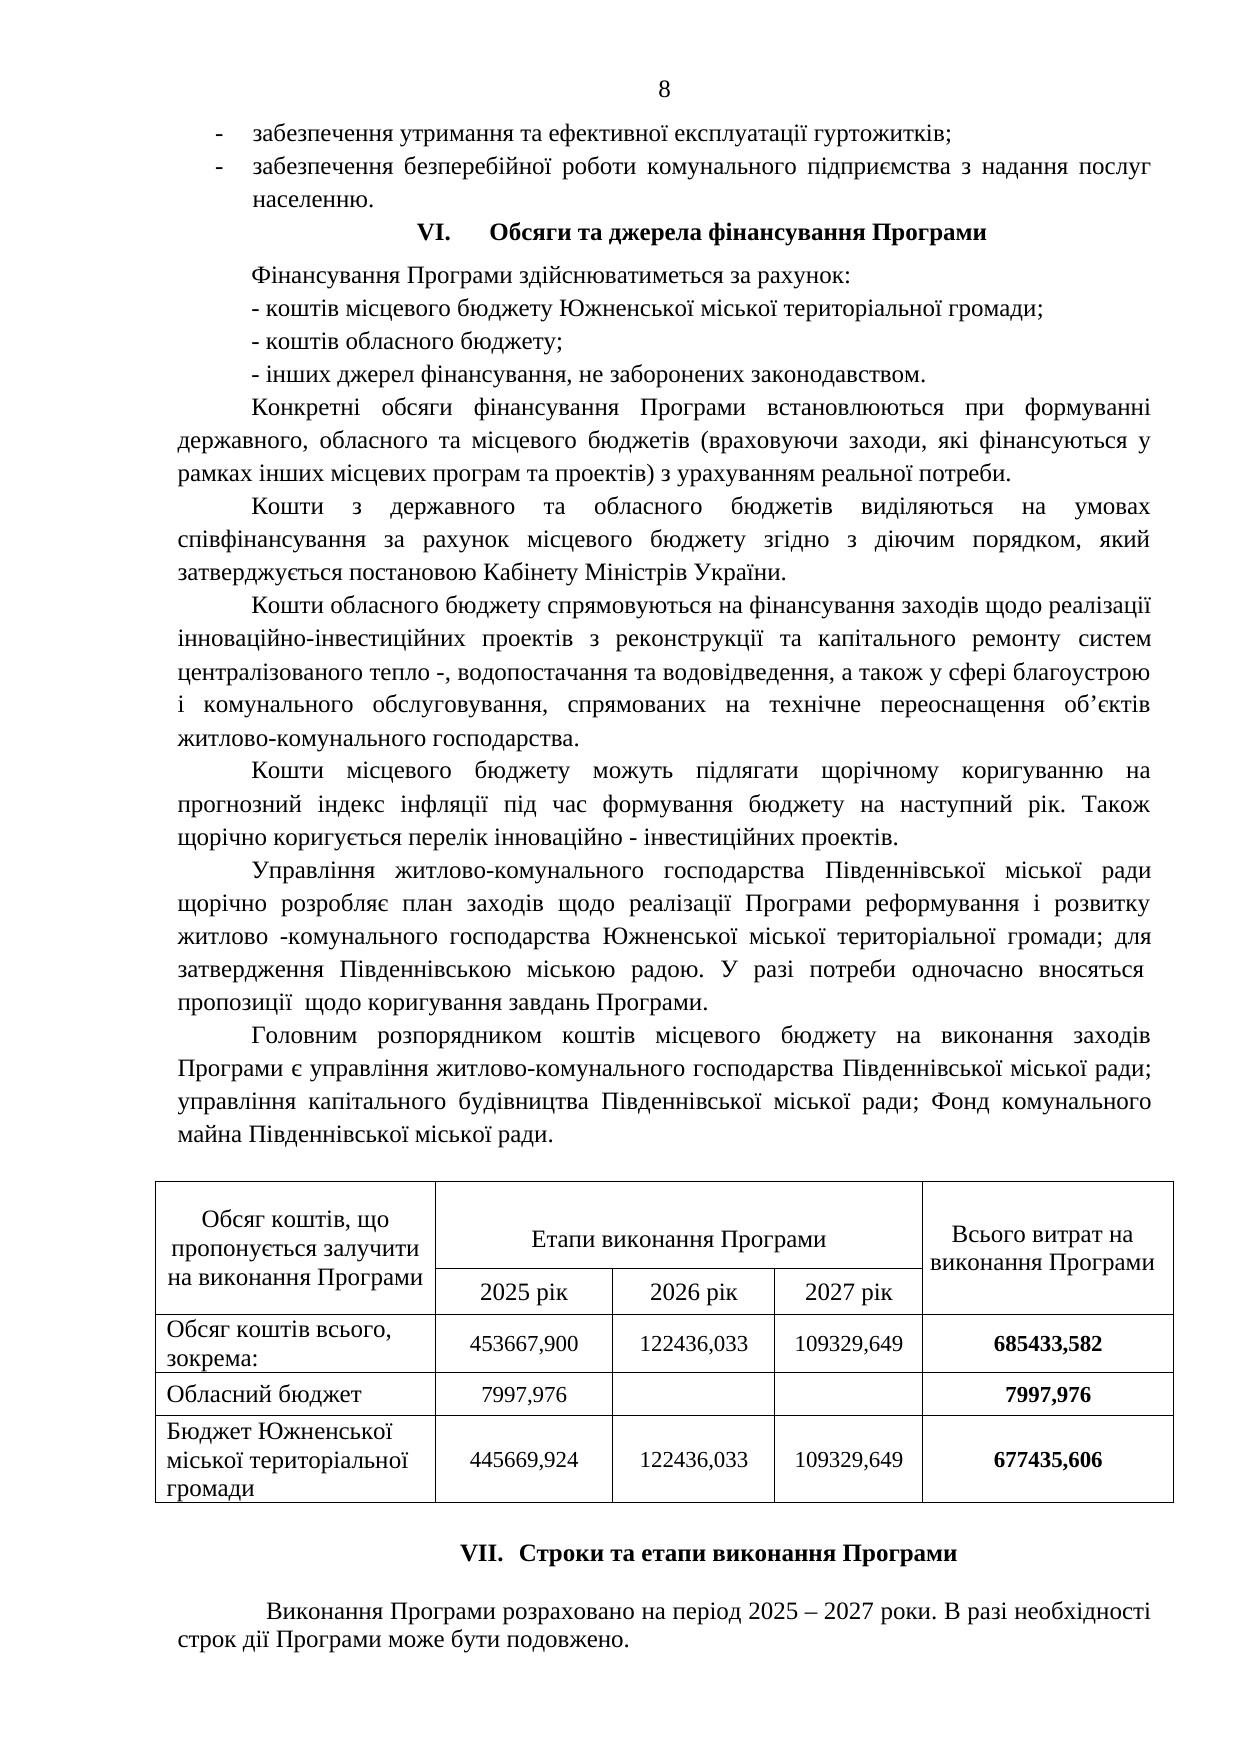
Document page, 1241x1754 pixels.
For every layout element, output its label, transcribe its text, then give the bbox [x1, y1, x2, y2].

table_header Обсяг коштів, що пропонується залучити на виконання Програми [156, 1182, 435, 1313]
text Кошти обласного бюджету спрямовуються на фінансування заходів щодо реалізації інноваційно-інвестиційних проектів з реконструкції та капітального ремонту систем централізованого тепло -, водопостачання та водовідведення, а також у сфері благоустрою і комунального обслуговування, спрямованих на технічне переоснащення об’єктів житлово-комунального господарства. [177, 591, 1152, 751]
list забезпечення безперебійної роботи комунального підприємства з надання послуг населенню. [215, 151, 1152, 213]
text - коштів обласного бюджету; [177, 326, 1152, 355]
table_cell 445669,924 [436, 1416, 612, 1502]
table_cell [775, 1373, 922, 1415]
table_cell 2027 рік [775, 1269, 922, 1313]
table_cell 2026 рік [613, 1269, 774, 1313]
table_cell Бюджет Южненської міської територіальної громади [156, 1416, 435, 1502]
table_cell 677435,606 [923, 1416, 1173, 1502]
table_cell 109329,649 [775, 1416, 922, 1502]
list забезпечення утримання та ефективної експлуатації гуртожитків; [215, 118, 1152, 147]
table_cell 7997,976 [436, 1373, 612, 1415]
text - коштів місцевого бюджету Южненської міської територіальної громади; [177, 293, 1152, 322]
table_cell Обласний бюджет [156, 1373, 435, 1415]
text VII. Строки та етапи виконання Програми [177, 1538, 1152, 1567]
text - інших джерел фінансування, не заборонених законодавством. [177, 359, 1152, 388]
text Виконання Програми розраховано на період 2025 – 2027 роки. В разі необхідності строк дії Програми може бути подовжено. [177, 1596, 1152, 1653]
text Конкретні обсяги фінансування Програми встановлюються при формуванні державного, обласного та місцевого бюджетів (враховуючи заходи, які фінансуються у рамках інших місцевих програм та проектів) з урахуванням реальної потреби. [177, 392, 1152, 487]
table_cell 7997,976 [923, 1373, 1173, 1415]
table_cell 109329,649 [775, 1315, 922, 1372]
table_cell 122436,033 [613, 1315, 774, 1372]
table_cell 685433,582 [923, 1315, 1173, 1372]
table_cell 453667,900 [436, 1315, 612, 1372]
table_header Етапи виконання Програми [436, 1182, 922, 1268]
table_cell [613, 1373, 774, 1415]
text Управління житлово-комунального господарства Південнівської міської ради щорічно розробляє план заходів щодо реалізації Програми реформування і розвитку житлово -комунального господарства Южненської міської територіальної громади; для затвердження Південнівською міською радою. У разі потреби одночасно вносяться пропозиції щодо коригування завдань Програми. [177, 855, 1152, 1016]
text Фінансування Програми здійснюватиметься за рахунок: [177, 260, 1152, 289]
list VI. Обсяги та джерела фінансування Програми [252, 217, 1152, 246]
text Головним розпорядником коштів місцевого бюджету на виконання заходів Програми є управління житлово-комунального господарства Південнівської міської ради; управління капітального будівництва Південнівської міської ради; Фонд комунального майна Південнівської міської ради. [177, 1020, 1152, 1148]
table_cell 2025 рік [436, 1269, 612, 1313]
text Кошти з державного та обласного бюджетів виділяються на умовах співфінансування за рахунок місцевого бюджету згідно з діючим порядком, який затверджується постановою Кабінету Міністрів України. [177, 491, 1152, 586]
text Кошти місцевого бюджету можуть підлягати щорічному коригуванню на прогнозний індекс інфляції під час формування бюджету на наступний рік. Також щорічно коригується перелік інноваційно - інвестиційних проектів. [177, 756, 1152, 850]
table_header Всього витрат на виконання Програми [923, 1182, 1173, 1313]
table_cell 122436,033 [613, 1416, 774, 1502]
table_cell Обсяг коштів всього, зокрема: [156, 1315, 435, 1372]
